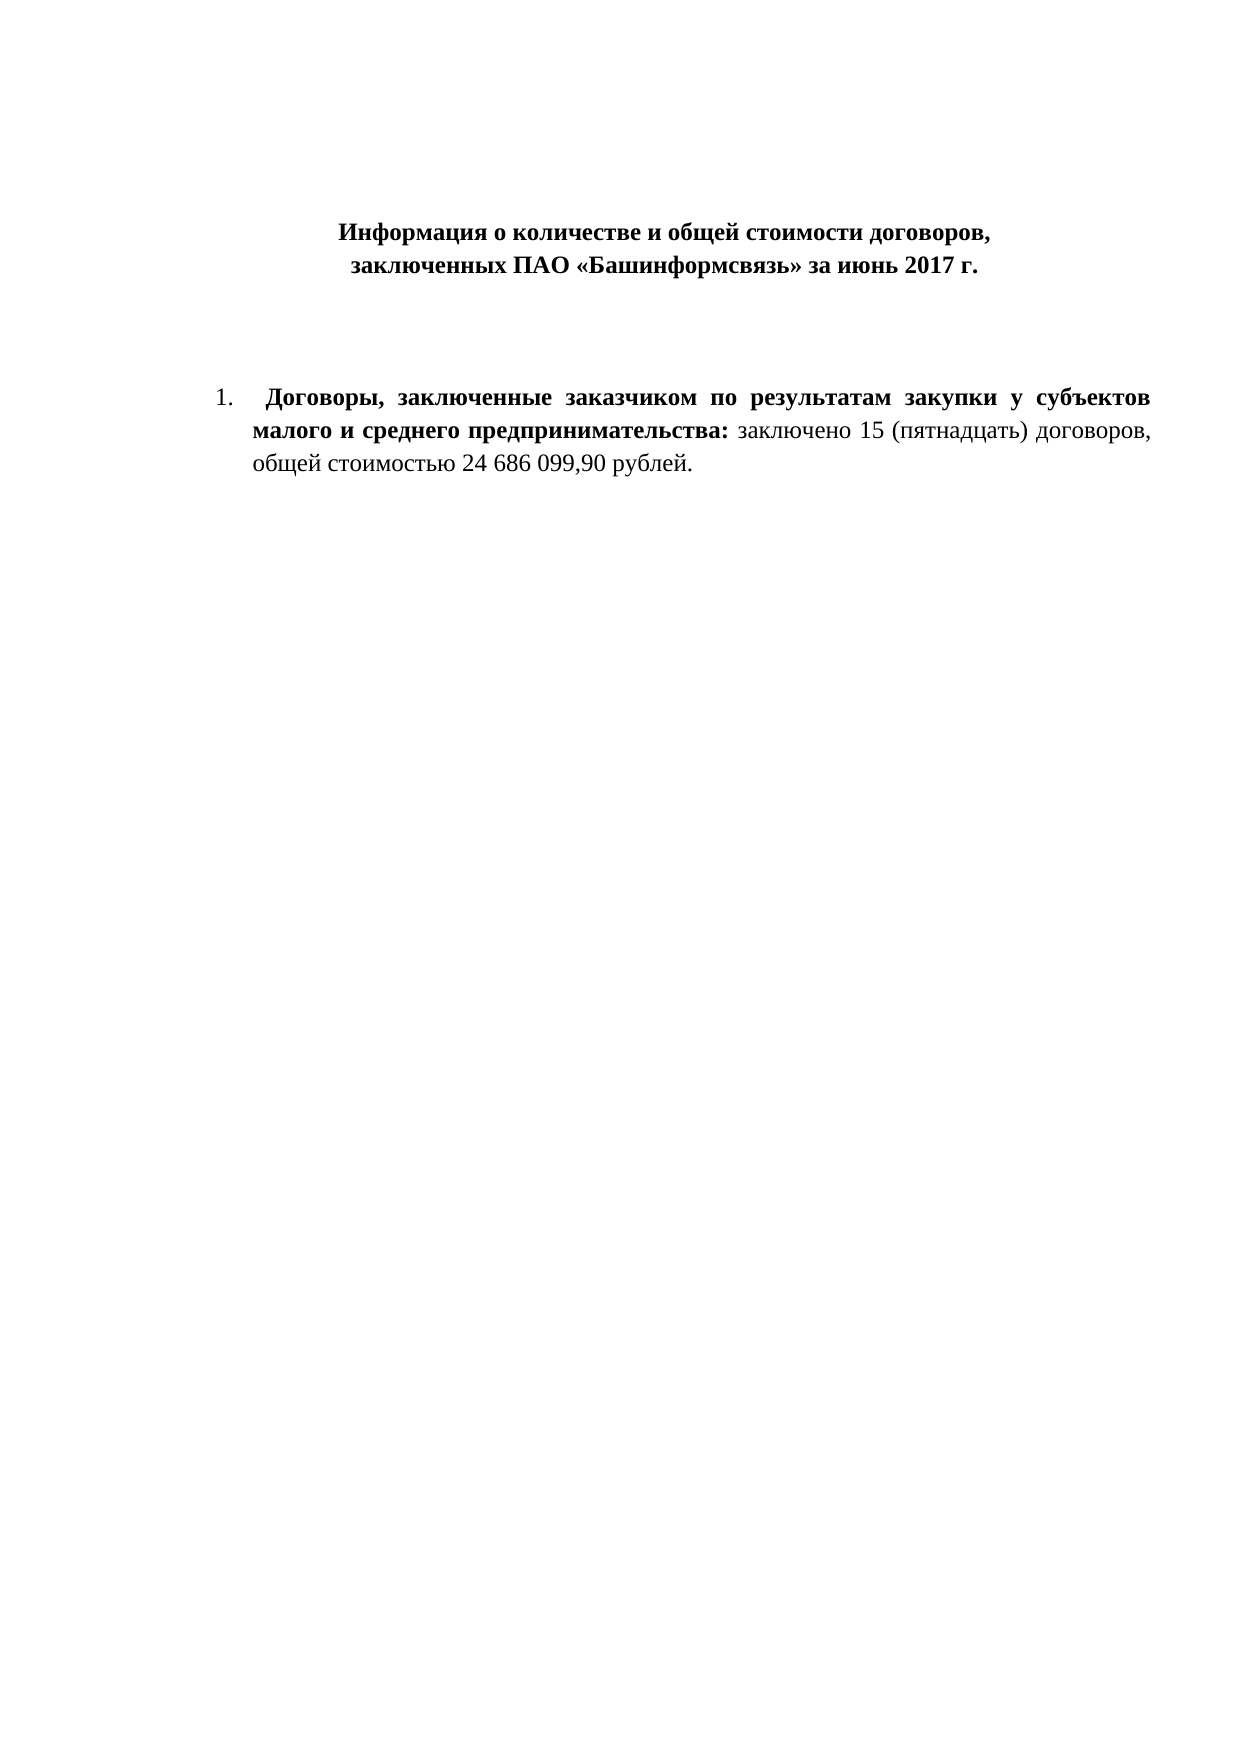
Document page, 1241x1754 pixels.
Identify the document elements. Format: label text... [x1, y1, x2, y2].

text заключенных ПАО «Башинформсвязь» за июнь 2017 г. [177, 250, 1152, 279]
text Информация о количестве и общей стоимости договоров, [177, 217, 1152, 246]
list Договоры, заключенные заказчиком по результатам закупки у субъектов малого и среднего предпринимательства: заключено 15 (пятнадцать) договоров, общей стоимостью 24 686 099,90 рублей. [215, 382, 1152, 477]
